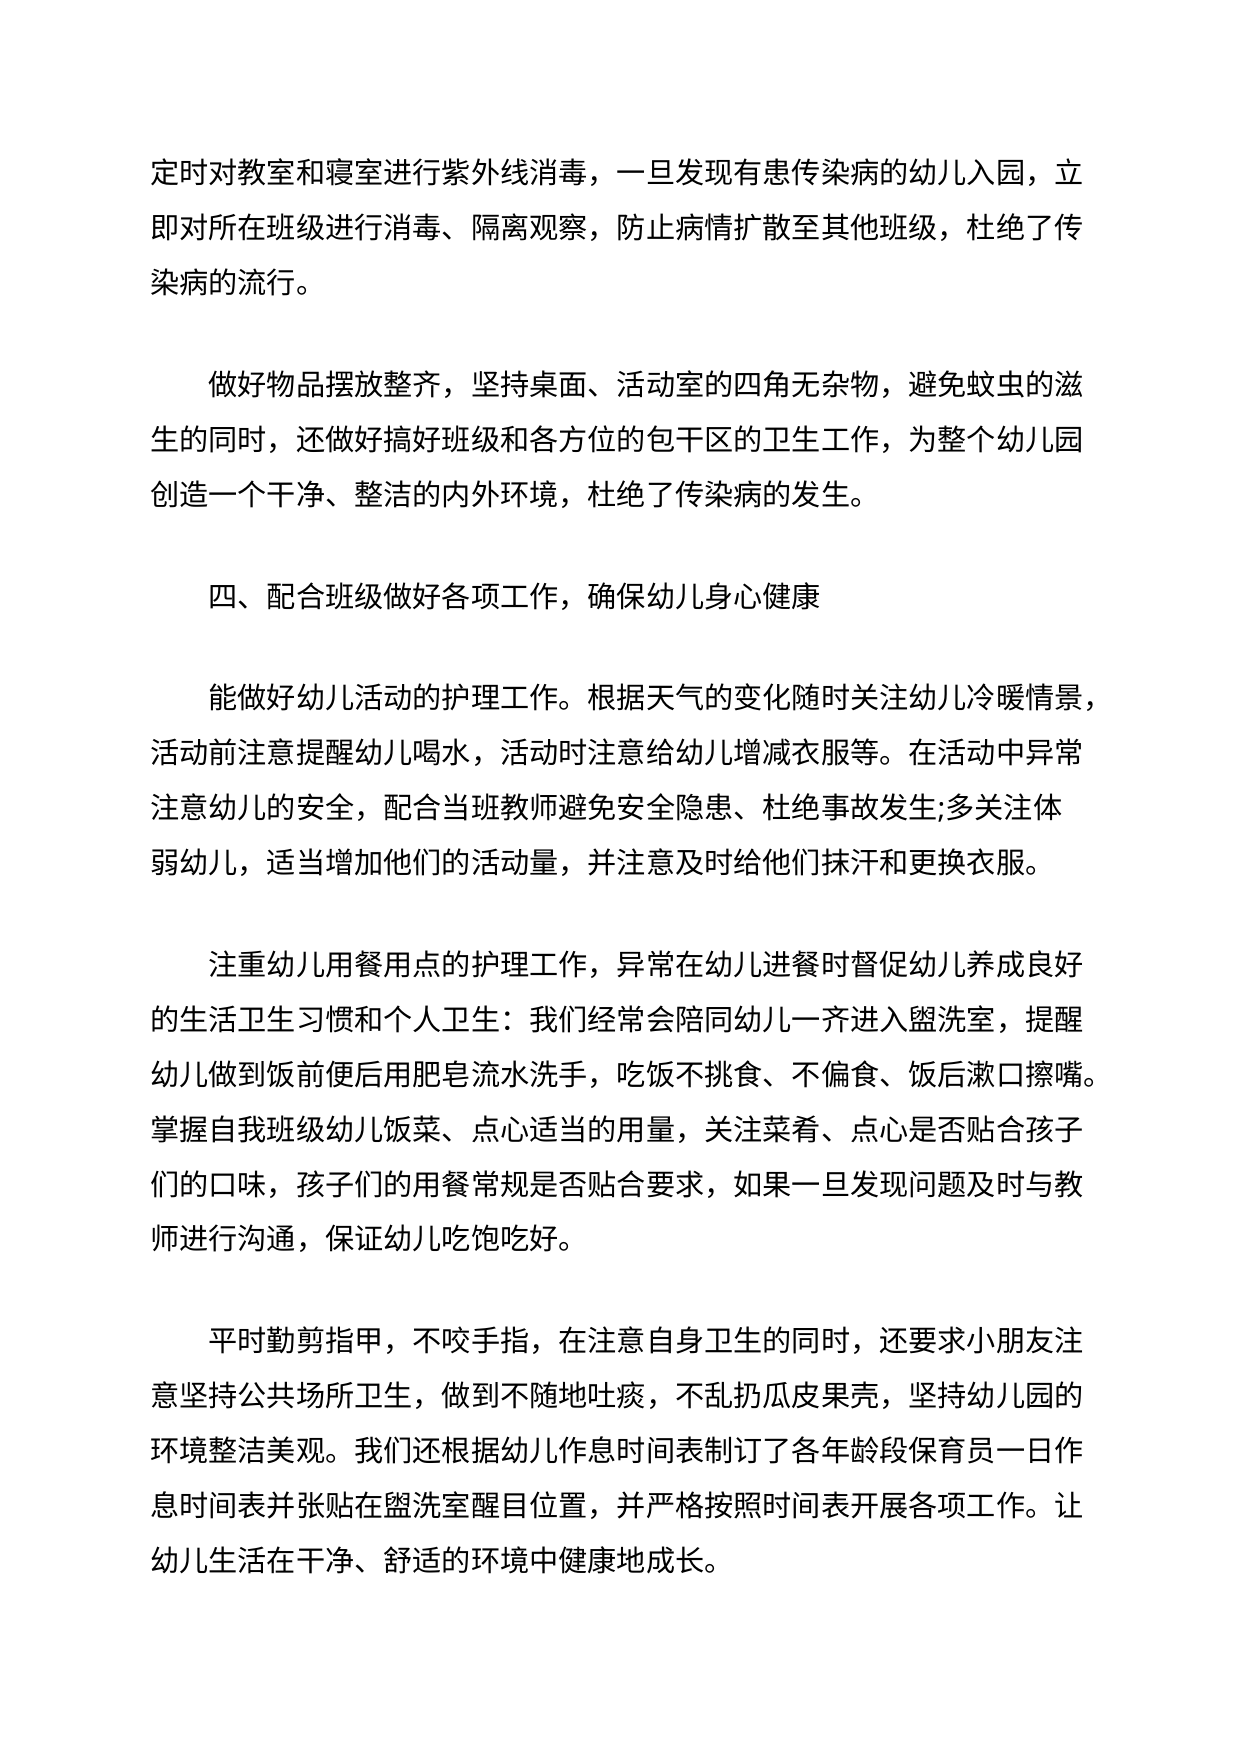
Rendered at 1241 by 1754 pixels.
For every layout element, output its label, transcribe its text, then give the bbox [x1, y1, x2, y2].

text 平时勤剪指甲，不咬手指，在注意自身卫生的同时，还要求小朋友注意坚持公共场所卫生，做到不随地吐痰，不乱扔瓜皮果壳，坚持幼儿园的环境整洁美观。我们还根据幼儿作息时间表制订了各年龄段保育员一日作息时间表并张贴在盥洗室醒目位置，并严格按照时间表开展各项工作。让幼儿生活在干净、舒适的环境中健康地成长。 [150, 1318, 1090, 1579]
text 能做好幼儿活动的护理工作。根据天气的变化随时关注幼儿冷暖情景，活动前注意提醒幼儿喝水，活动时注意给幼儿增减衣服等。在活动中异常注意幼儿的安全，配合当班教师避免安全隐患、杜绝事故发生;多关注体弱幼儿，适当增加他们的活动量，并注意及时给他们抹汗和更换衣服。 [150, 675, 1090, 882]
text 注重幼儿用餐用点的护理工作，异常在幼儿进餐时督促幼儿养成良好的生活卫生习惯和个人卫生：我们经常会陪同幼儿一齐进入盥洗室，提醒幼儿做到饭前便后用肥皂流水洗手，吃饭不挑食、不偏食、饭后漱口擦嘴。掌握自我班级幼儿饭菜、点心适当的用量，关注菜肴、点心是否贴合孩子们的口味，孩子们的用餐常规是否贴合要求，如果一旦发现问题及时与教师进行沟通，保证幼儿吃饱吃好。 [150, 941, 1090, 1258]
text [150, 150, 1090, 302]
text 四、配合班级做好各项工作，确保幼儿身心健康 [150, 573, 1090, 615]
text 做好物品摆放整齐，坚持桌面、活动室的四角无杂物，避免蚊虫的滋生的同时，还做好搞好班级和各方位的包干区的卫生工作，为整个幼儿园创造一个干净、整洁的内外环境，杜绝了传染病的发生。 [150, 362, 1090, 514]
